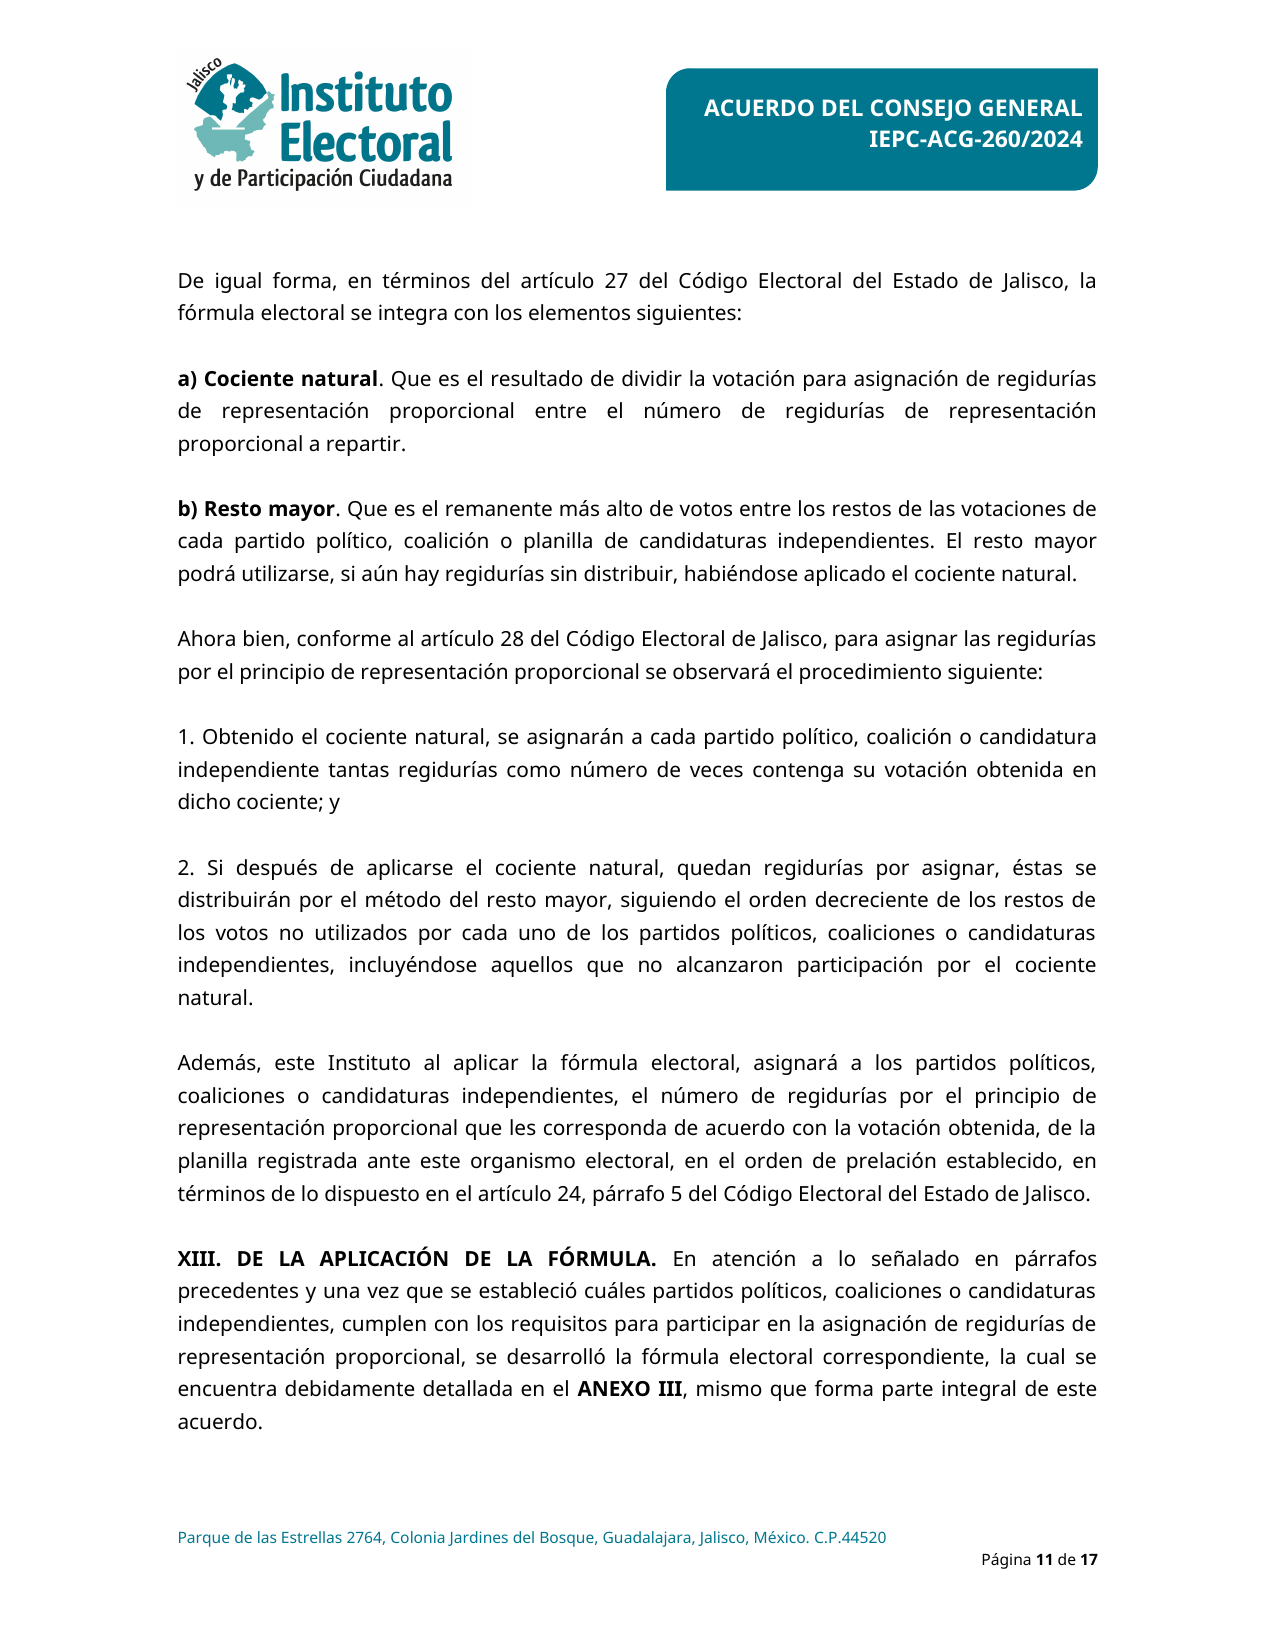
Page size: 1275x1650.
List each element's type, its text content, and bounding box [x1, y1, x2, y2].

text a) Cociente natural. Que es el resultado de dividir la votación para asignación de regidurías de representación proporcional entre el número de regidurías de representación proporcional a repartir. [177, 364, 1098, 457]
text 1. Obtenido el cociente natural, se asignarán a cada partido político, coalición o candidatura independiente tantas regidurías como número de veces contenga su votación obtenida en dicho cociente; y [177, 722, 1098, 816]
picture [177, 47, 473, 206]
text b) Resto mayor. Que es el remanente más alto de votos entre los restos de las votaciones de cada partido político, coalición o planilla de candidaturas independientes. El resto mayor podrá utilizarse, si aún hay regidurías sin distribuir, habiéndose aplicado el cociente natural. [177, 494, 1098, 588]
text Ahora bien, conforme al artículo 28 del Código Electoral de Jalisco, para asignar las regidurías por el principio de representación proporcional se observará el procedimiento siguiente: [177, 624, 1098, 686]
text De igual forma, en términos del artículo 27 del Código Electoral del Estado de Jalisco, la fórmula electoral se integra con los elementos siguientes: [177, 266, 1098, 327]
text XIII. DE LA APLICACIÓN DE LA FÓRMULA. En atención a lo señalado en párrafos precedentes y una vez que se estableció cuáles partidos políticos, coaliciones o candidaturas independientes, cumplen con los requisitos para participar en la asignación de regidurías de representación proporcional, se desarrolló la fórmula electoral correspondiente, la cual se encuentra debidamente detallada en el ANEXO III, mismo que forma parte integral de este acuerdo. [177, 1244, 1098, 1435]
text Además, este Instituto al aplicar la fórmula electoral, asignará a los partidos políticos, coaliciones o candidaturas independientes, el número de regidurías por el principio de representación proporcional que les corresponda de acuerdo con la votación obtenida, de la planilla registrada ante este organismo electoral, en el orden de prelación establecido, en términos de lo dispuesto en el artículo 24, párrafo 5 del Código Electoral del Estado de Jalisco. [177, 1048, 1098, 1207]
text 2. Si después de aplicarse el cociente natural, quedan regidurías por asignar, éstas se distribuirán por el método del resto mayor, siguiendo el orden decreciente de los restos de los votos no utilizados por cada uno de los partidos políticos, coaliciones o candidaturas independientes, incluyéndose aquellos que no alcanzaron participación por el cociente natural. [177, 853, 1098, 1012]
